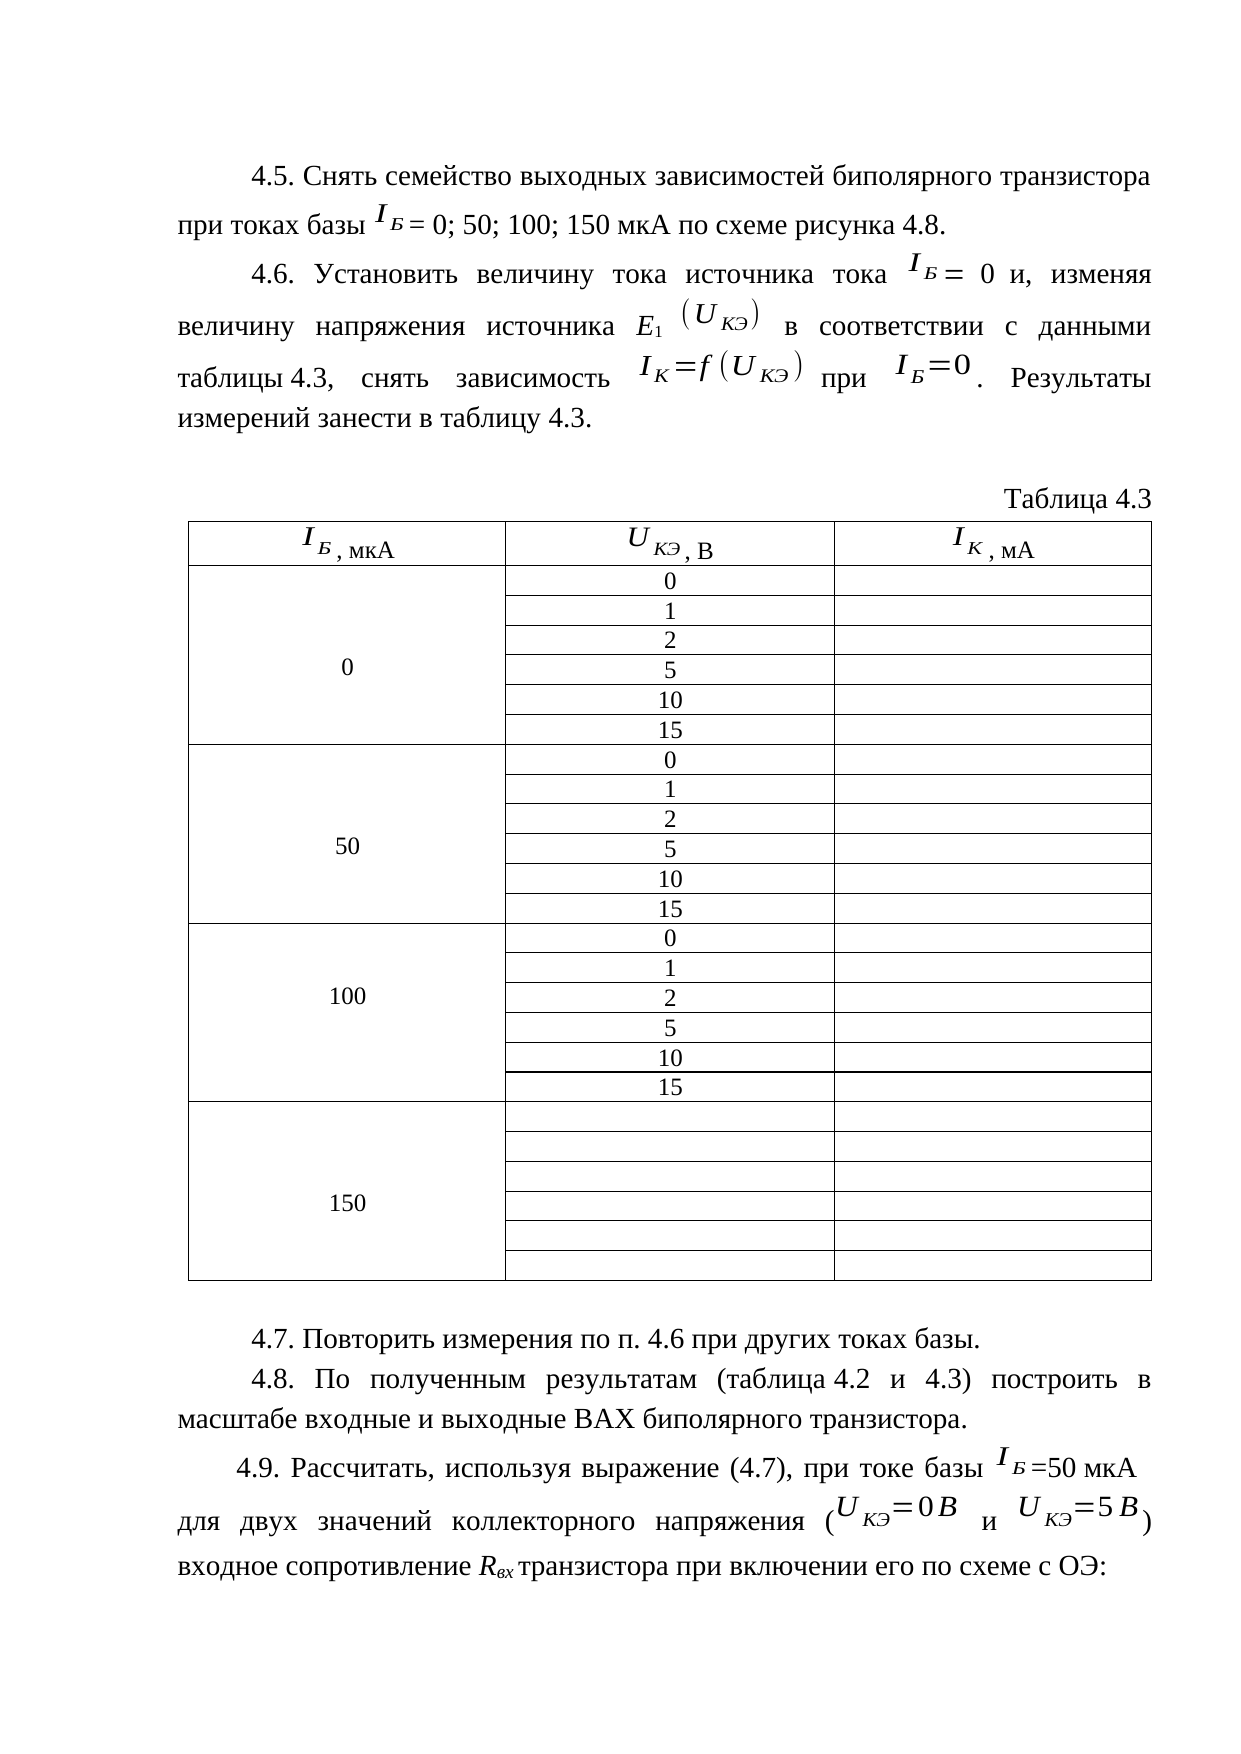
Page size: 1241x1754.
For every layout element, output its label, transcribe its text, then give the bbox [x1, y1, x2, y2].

table_cell 15 [506, 894, 834, 922]
table_header , мкА [189, 522, 505, 565]
table_cell [835, 1073, 1151, 1101]
text Таблица 4.3 [177, 481, 1152, 514]
table_cell 0 [506, 566, 834, 595]
table_cell 0 [189, 566, 505, 744]
table_cell [506, 1102, 834, 1131]
table_cell [835, 1221, 1151, 1250]
table_cell [835, 1043, 1151, 1071]
table_cell 10 [506, 864, 834, 893]
table_cell 10 [506, 1043, 834, 1071]
table_cell [835, 685, 1151, 714]
table_cell [835, 1251, 1151, 1280]
text 4.9. Рассчитать, используя выражение (4.7), при токе базы =50 мкА для двух значений коллекторного напряжения ( и ) входное сопротивление Rвх транзистора при включении его по схеме с ОЭ: [177, 1442, 1152, 1582]
table_header , мА [835, 522, 1151, 565]
table_cell [835, 596, 1151, 624]
table_cell 1 [506, 953, 834, 982]
table_cell [835, 804, 1151, 833]
table_cell [835, 655, 1151, 684]
table_cell [835, 1102, 1151, 1131]
table_cell 2 [506, 804, 834, 833]
text 4.8. По полученным результатам (таблица 4.2 и 4.3) построить в масштабе входные и выходные ВАХ биполярного транзистора. [177, 1361, 1152, 1435]
table_cell [506, 1192, 834, 1220]
table_cell 1 [506, 775, 834, 803]
table_cell [835, 626, 1151, 654]
text 4.7. Повторить измерения по п. 4.6 при других токах базы. [177, 1321, 1152, 1355]
table_cell [835, 1132, 1151, 1161]
table_cell [835, 953, 1151, 982]
text 4.5. Снять семейство выходных зависимостей биполярного транзистора при токах базы = 0; 50; 100; 150 мкА по схеме рисунка 4.8. [177, 158, 1152, 241]
table_cell [835, 775, 1151, 803]
table_cell [835, 566, 1151, 595]
table_cell [835, 924, 1151, 952]
table_cell [835, 834, 1151, 863]
table_cell [835, 983, 1151, 1012]
table_cell [835, 1192, 1151, 1220]
table_cell 5 [506, 834, 834, 863]
table_cell [835, 894, 1151, 922]
table_cell [835, 1013, 1151, 1042]
table_cell 100 [189, 924, 505, 1101]
table_header , В [506, 522, 834, 565]
table_cell [835, 1162, 1151, 1191]
table_cell 5 [506, 1013, 834, 1042]
table_cell 2 [506, 983, 834, 1012]
table_cell [506, 1162, 834, 1191]
table_cell [835, 864, 1151, 893]
table_cell [835, 745, 1151, 773]
table_cell 150 [189, 1102, 505, 1280]
text 4.6. Установить величину тока источника тока и, изменяя величину напряжения источника E1 в соответствии с данными таблицы 4.3, снять зависимость при . Результаты измерений занести в таблицу 4.3. [177, 247, 1152, 434]
table_cell 0 [506, 924, 834, 952]
table_cell 1 [506, 596, 834, 624]
table_cell [506, 1132, 834, 1161]
table_cell [506, 1251, 834, 1280]
table_cell 10 [506, 685, 834, 714]
table_cell 5 [506, 655, 834, 684]
table_cell 50 [189, 745, 505, 922]
table_cell 0 [506, 745, 834, 773]
table_cell [506, 1221, 834, 1250]
table_cell 15 [506, 715, 834, 744]
table_cell [835, 715, 1151, 744]
table_cell 15 [506, 1073, 834, 1101]
table_cell 2 [506, 626, 834, 654]
